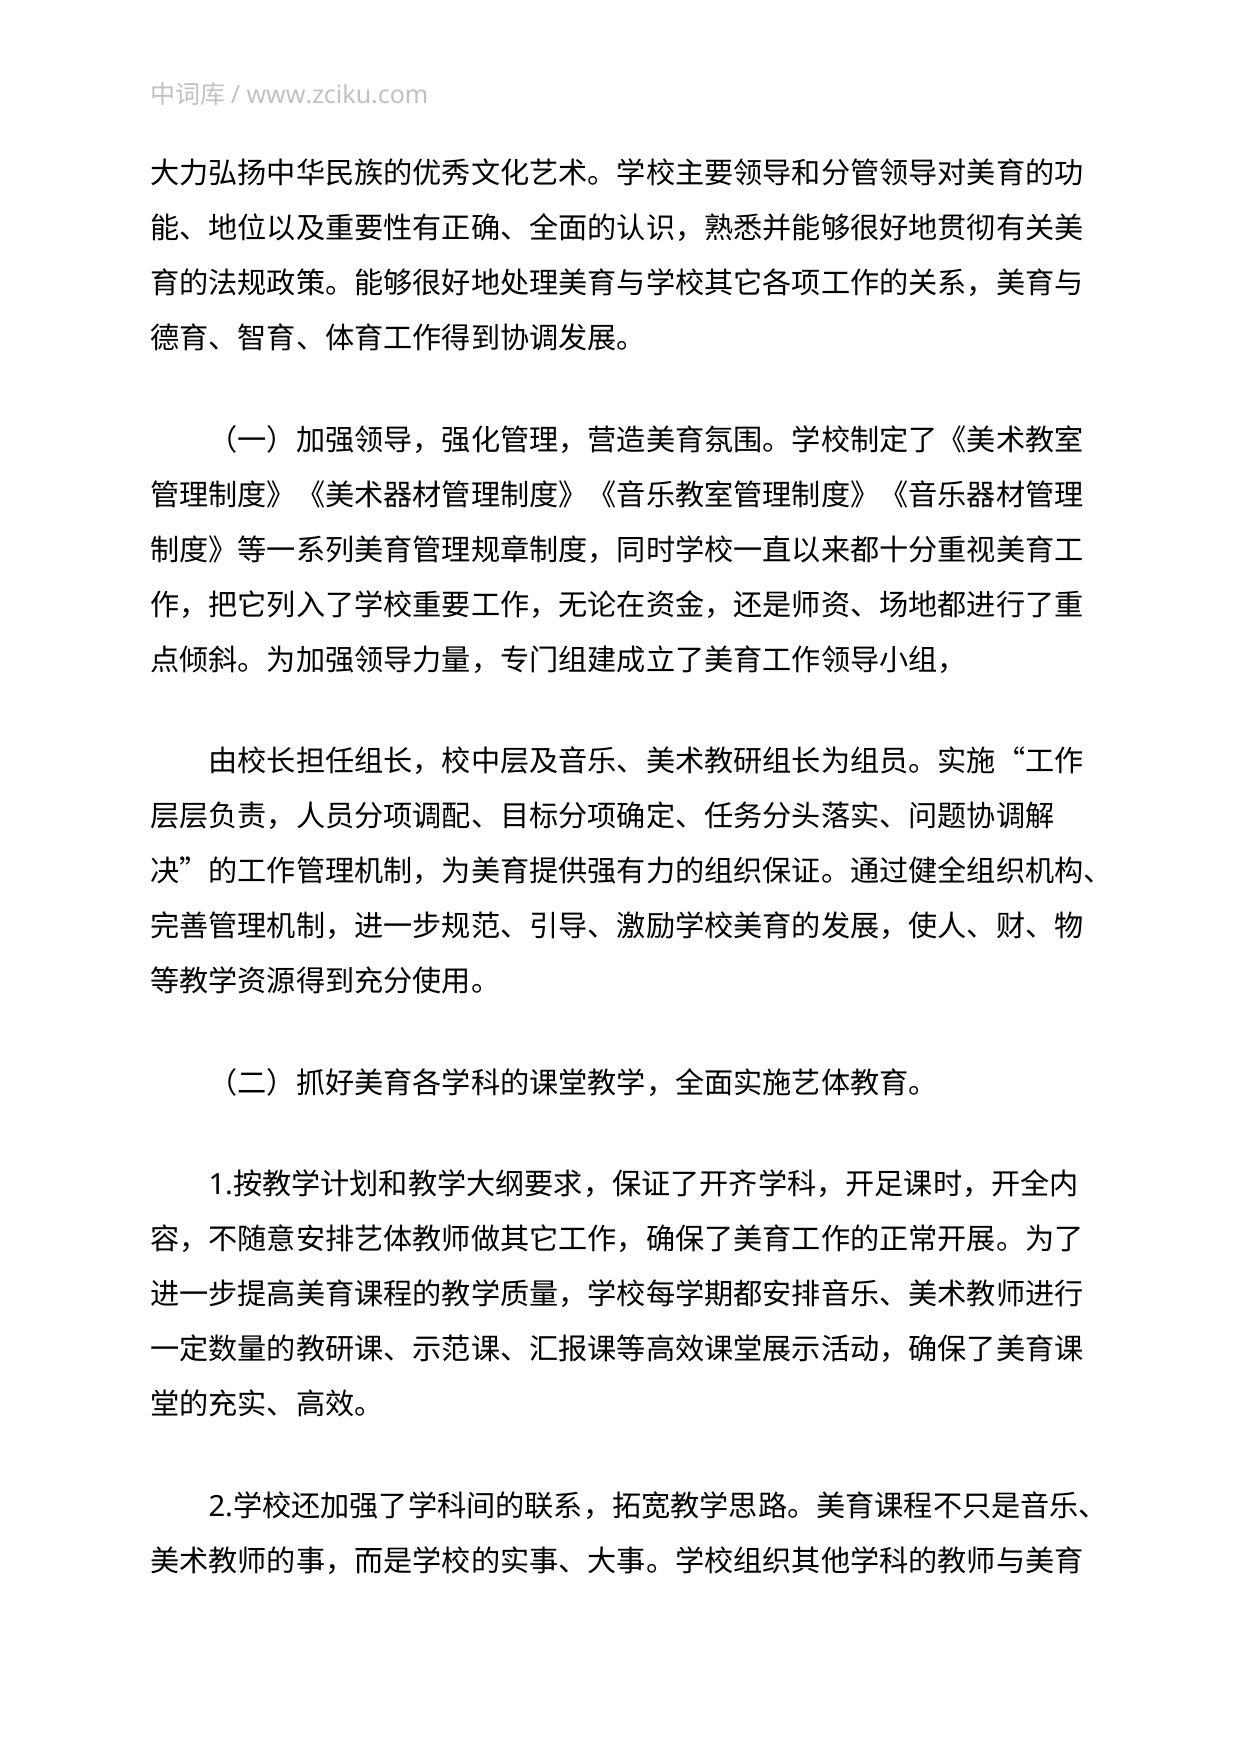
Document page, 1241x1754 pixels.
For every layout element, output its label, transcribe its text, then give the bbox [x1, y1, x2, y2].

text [150, 150, 1090, 357]
text 由校长担任组长，校中层及音乐、美术教研组长为组员。实施“工作层层负责，人员分项调配、目标分项确定、任务分头落实、问题协调解决”的工作管理机制，为美育提供强有力的组织保证。通过健全组织机构、完善管理机制，进一步规范、引导、激励学校美育的发展，使人、财、物等教学资源得到充分使用。 [150, 738, 1090, 1000]
text （二）抓好美育各学科的课堂教学，全面实施艺体教育。 [150, 1059, 1090, 1101]
text （一）加强领导，强化管理，营造美育氛围。学校制定了《美术教室管理制度》《美术器材管理制度》《音乐教室管理制度》《音乐器材管理制度》等一系列美育管理规章制度，同时学校一直以来都十分重视美育工作，把它列入了学校重要工作，无论在资金，还是师资、场地都进行了重点倾斜。为加强领导力量，专门组建成立了美育工作领导小组， [150, 416, 1090, 678]
text 1.按教学计划和教学大纲要求，保证了开齐学科，开足课时，开全内容，不随意安排艺体教师做其它工作，确保了美育工作的正常开展。为了进一步提高美育课程的教学质量，学校每学期都安排音乐、美术教师进行一定数量的教研课、示范课、汇报课等高效课堂展示活动，确保了美育课堂的充实、高效。 [150, 1161, 1090, 1423]
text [150, 1482, 1090, 1580]
